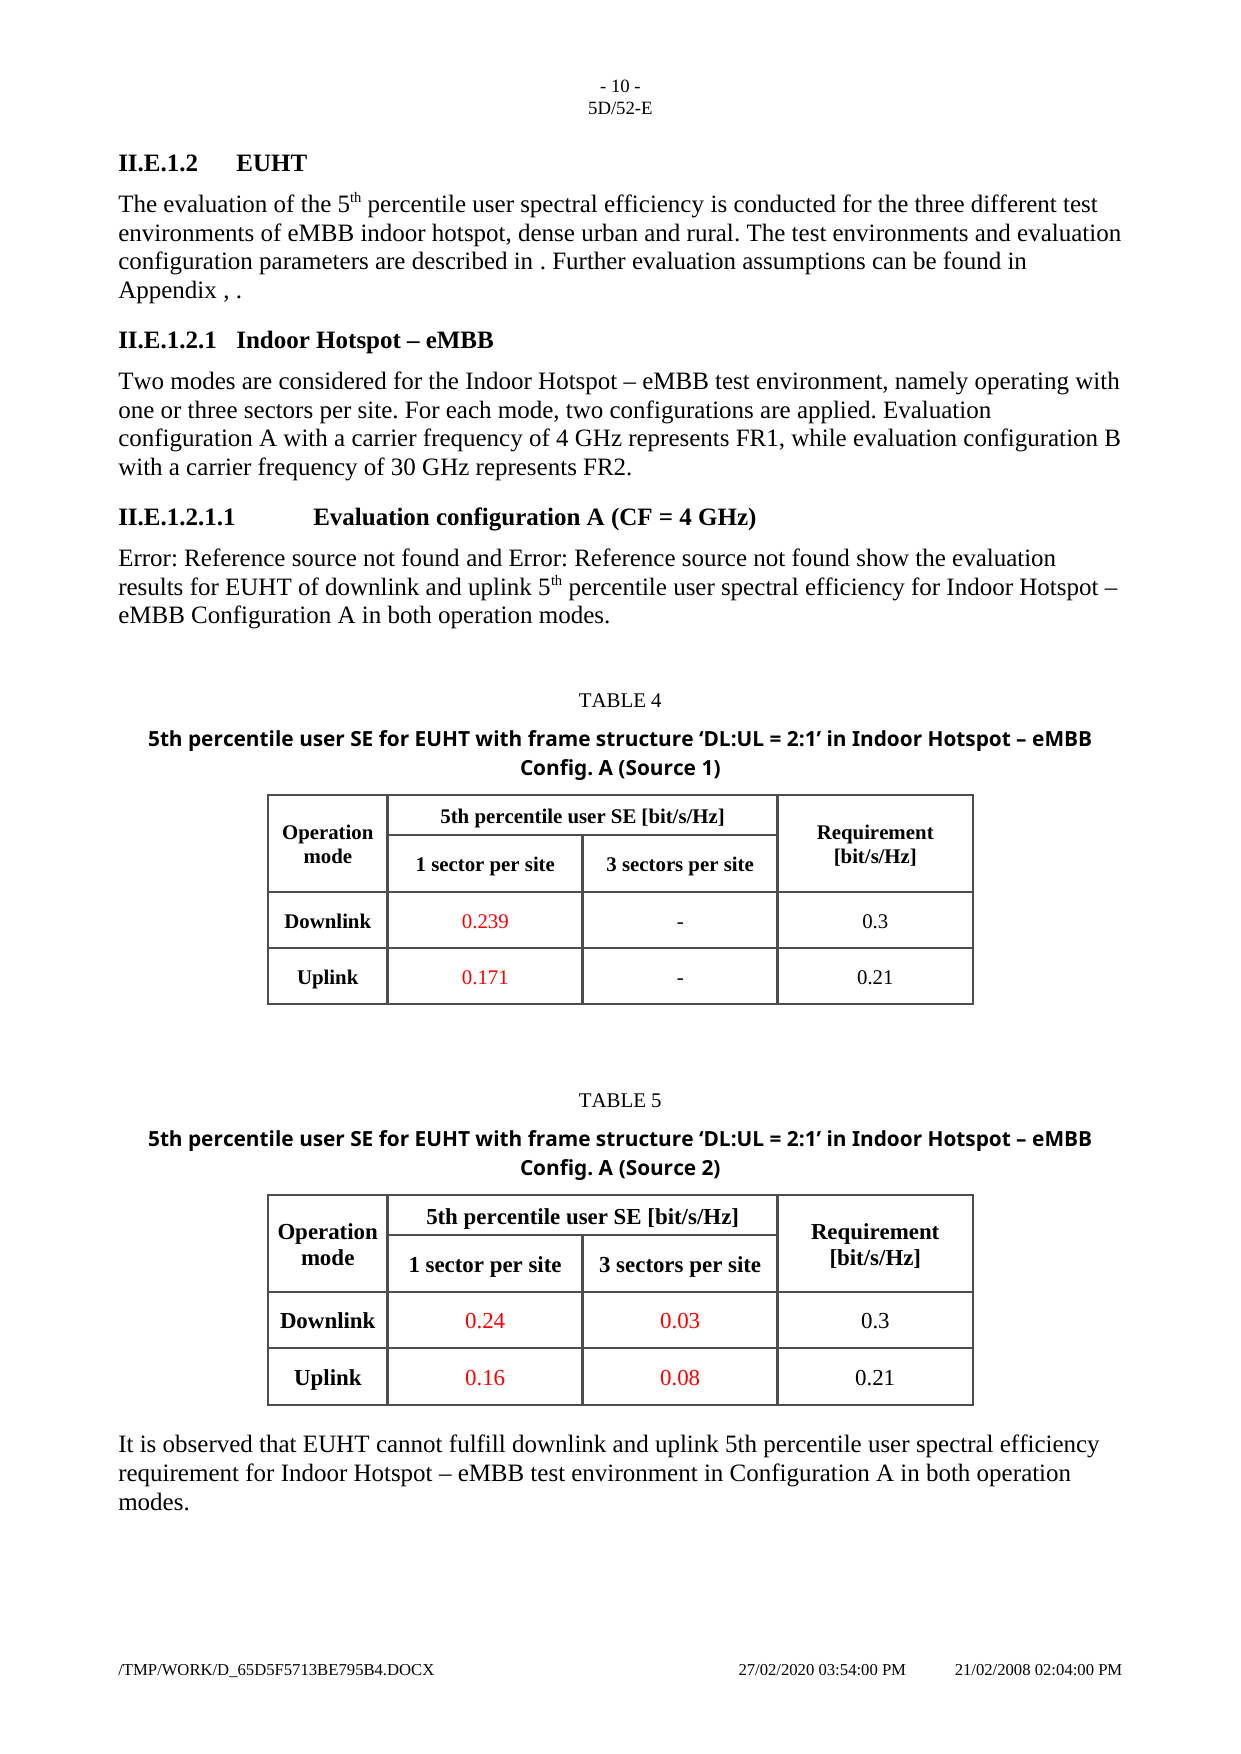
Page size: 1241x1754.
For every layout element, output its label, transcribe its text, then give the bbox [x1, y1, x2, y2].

table_cell - [584, 893, 776, 947]
table_cell 0.03 [584, 1293, 776, 1347]
table_cell 1 sector per site [389, 836, 581, 891]
table_cell Downlink [269, 1293, 386, 1347]
table_cell 3 sectors per site [584, 1236, 776, 1291]
title 5th percentile user SE for EUHT with frame structure ‘DL:UL = 2:1’ in Indoor Hotspot – eMBB Config. A (Source 2) [118, 1124, 1122, 1181]
table_cell 0.21 [779, 949, 972, 1003]
text TABLE 5 [118, 1088, 1122, 1112]
text Table 4 [118, 688, 1122, 712]
subtitle II.E.1.2 EUHT [118, 148, 1122, 176]
subtitle II.E.1.2.1 Indoor Hotspot – eMBB [118, 325, 1122, 353]
title 5th percentile user SE for EUHT with frame structure ‘DL:UL = 2:1’ in Indoor Hotspot – eMBB Config. A (Source 1) [118, 724, 1122, 781]
text It is observed that EUHT cannot fulfill downlink and uplink 5th percentile user spectral efficiency requirement for Indoor Hotspot – eMBB test environment in Configuration A in both operation modes. [118, 1429, 1122, 1516]
table_header 5th percentile user SE [bit/s/Hz] [389, 796, 776, 834]
table_cell 0.3 [779, 893, 972, 947]
table_cell Downlink [269, 893, 386, 947]
table_cell 0.08 [584, 1349, 776, 1403]
table_cell 1 sector per site [389, 1236, 581, 1291]
table_cell 0.171 [389, 949, 581, 1003]
table_cell 0.24 [389, 1293, 581, 1347]
table_cell 3 sectors per site [584, 836, 776, 891]
table_cell - [584, 949, 776, 1003]
table_header Requirement [bit/s/Hz] [779, 796, 972, 891]
subtitle II.E.1.2.1.1 Evaluation configuration A (CF = 4 GHz) [118, 502, 1122, 531]
table_cell 0.3 [779, 1293, 972, 1347]
text Two modes are considered for the Indoor Hotspot – eMBB test environment, namely operating with one or three sectors per site. For each mode, two configurations are applied. Evaluation configuration A with a carrier frequency of 4 GHz represents FR1, while evaluation configuration B with a carrier frequency of 30 GHz represents FR2. [118, 366, 1122, 481]
table_header 5th percentile user SE [bit/s/Hz] [389, 1196, 776, 1234]
table_cell Uplink [269, 1349, 386, 1403]
table_cell 0.16 [389, 1349, 581, 1403]
table_cell 0.21 [779, 1349, 972, 1403]
table_cell 0.239 [389, 893, 581, 947]
table_header Operation mode [269, 1196, 386, 1291]
table_header Requirement [bit/s/Hz] [779, 1196, 972, 1291]
table_cell Uplink [269, 949, 386, 1003]
text The evaluation of the 5th percentile user spectral efficiency is conducted for the three different test environments of eMBB indoor hotspot, dense urban and rural. The test environments and evaluation configuration parameters are described in [3]. Further evaluation assumptions can be found in Appendix [1], [2]. [118, 189, 1122, 304]
table_header Operation mode [269, 796, 386, 891]
